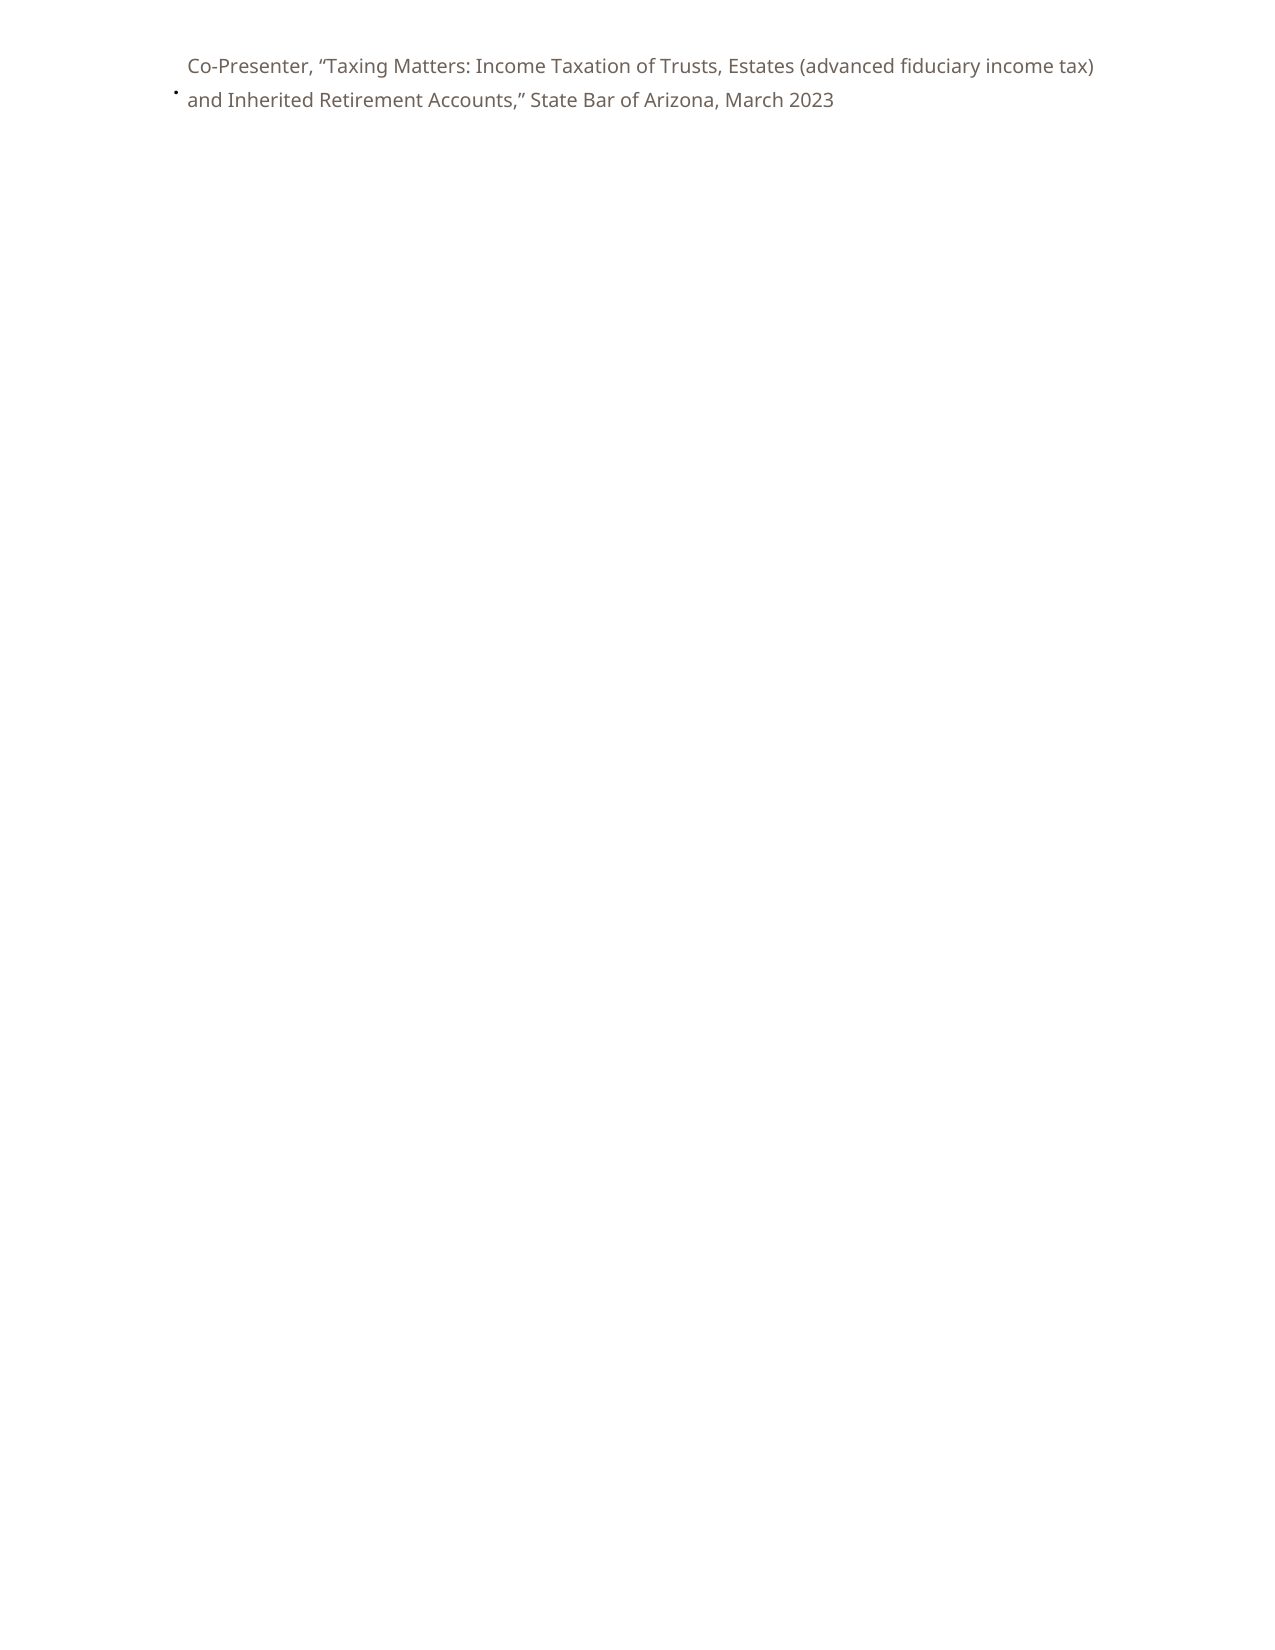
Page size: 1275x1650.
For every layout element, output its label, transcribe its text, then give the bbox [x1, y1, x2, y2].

text Co-Presenter, “Taxing Matters: Income Taxation of Trusts, Estates (advanced fiduciary income tax) and Inherited Retirement Accounts,” State Bar of Arizona, March 2023 [187, 52, 1095, 113]
